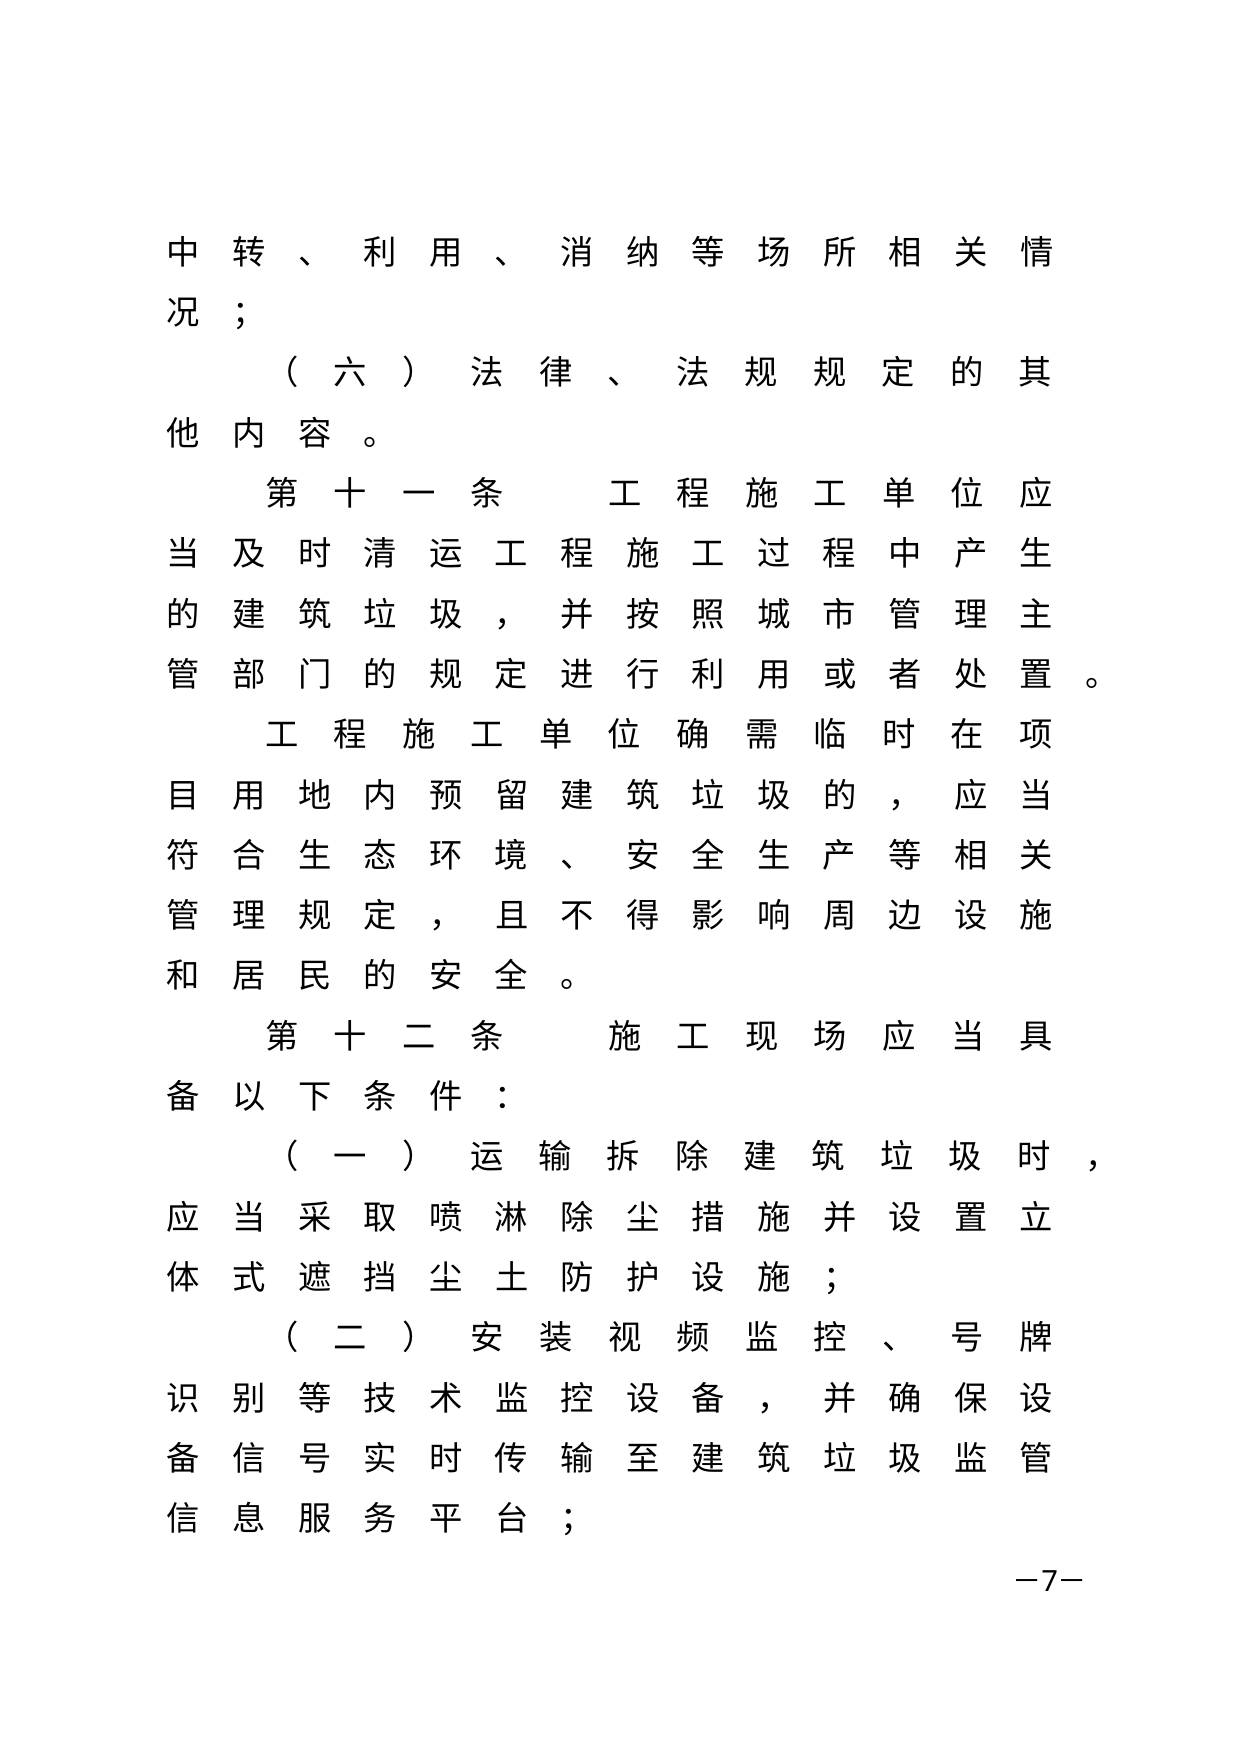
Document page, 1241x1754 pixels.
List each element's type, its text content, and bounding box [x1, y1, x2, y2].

text （六）法律、法规规定的其他内容。 [167, 340, 1085, 461]
text （一）运输拆除建筑垃圾时，应当采取喷淋除尘措施并设置立体式遮挡尘土防护设施； [167, 1124, 1085, 1305]
text 工程施工单位确需临时在项目用地内预留建筑垃圾的，应当符合生态环境、安全生产等相关管理规定，且不得影响周边设施和居民的安全。 [167, 702, 1085, 1003]
text 第十一条 工程施工单位应当及时清运工程施工过程中产生的建筑垃圾，并按照城市管理主管部门的规定进行利用或者处置。 [167, 461, 1085, 702]
text （二）安装视频监控、号牌识别等技术监控设备，并确保设备信号实时传输至建筑垃圾监管信息服务平台； [167, 1305, 1085, 1546]
text 第十二条 施工现场应当具备以下条件： [167, 1003, 1085, 1124]
text （五）建筑垃圾堆放、回填、中转、利用、消纳等场所相关情况； [167, 219, 1085, 340]
